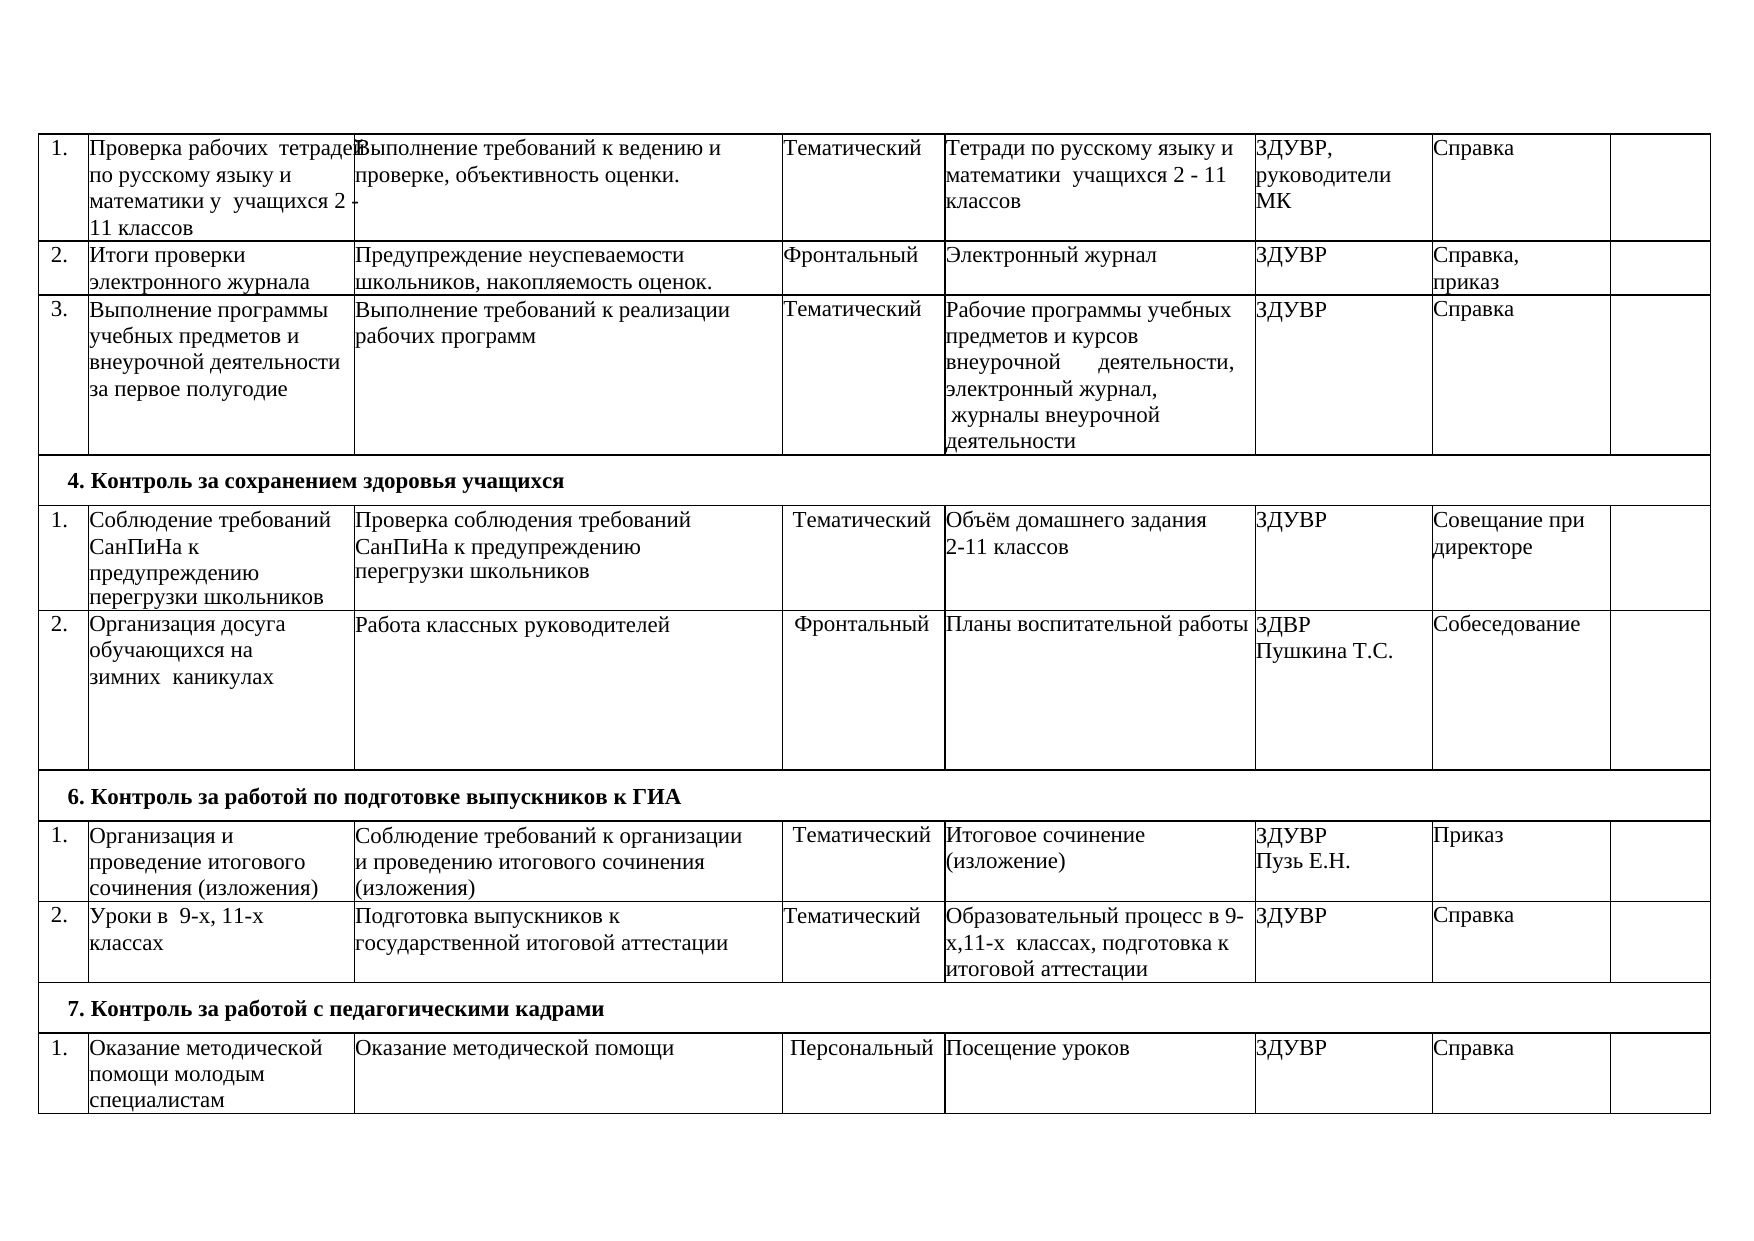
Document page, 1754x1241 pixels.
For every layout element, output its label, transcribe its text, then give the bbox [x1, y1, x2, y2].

table_cell 2. [39, 902, 88, 981]
table_cell Посещение уроков [946, 1034, 1255, 1113]
table_cell [1611, 296, 1710, 454]
table_cell 6. Контроль за работой по подготовке выпускников к ГИА [39, 771, 1710, 820]
table_cell [1611, 902, 1710, 981]
table_cell 7. Контроль за работой с педагогическими кадрами [39, 983, 1710, 1032]
table_cell Соблюдение требований к организации и проведению итогового сочинения (изложения) [355, 822, 782, 901]
table_cell Выполнение требований к реализации рабочих программ [355, 296, 782, 454]
table_cell Организация и проведение итогового сочинения (изложения) [89, 822, 354, 901]
table_cell 1. [39, 506, 88, 609]
table_cell Организация досуга обучающихся на зимних каникулах [89, 611, 354, 769]
table_cell Оказание методической помощи [355, 1034, 782, 1113]
table_cell Тематический [783, 902, 944, 981]
table_cell Справка [1433, 296, 1610, 454]
table_cell ЗДУВР [1256, 1034, 1432, 1113]
table_cell Подготовка выпускников к государственной итоговой аттестации [355, 902, 782, 981]
table_cell 2. [39, 242, 88, 294]
table_cell Предупреждение неуспеваемости школьников, накопляемость оценок. [355, 242, 782, 294]
table_cell Тематический [783, 296, 944, 454]
table_cell Проверка рабочих тетрадей по русскому языку и математики у учащихся 2 -11 классов [89, 135, 354, 240]
table_cell ЗДУВР Пузь Е.Н. [1256, 822, 1432, 901]
table_cell Электронный журнал [946, 242, 1255, 294]
table_cell Тематический [783, 506, 944, 609]
table_cell [1611, 242, 1710, 294]
table_cell Планы воспитательной работы [946, 611, 1255, 769]
table_cell 2. [39, 611, 88, 769]
table_cell Соблюдение требований СанПиНа к предупреждению перегрузки школьников [89, 506, 354, 609]
table_cell Выполнение программы учебных предметов и внеурочной деятельности за первое полугодие [89, 296, 354, 454]
table_cell Тематический [783, 135, 944, 240]
table_cell Приказ [1433, 822, 1610, 901]
table_cell [1611, 611, 1710, 769]
table_cell 1. [39, 1034, 88, 1113]
table_cell 4. Контроль за сохранением здоровья учащихся [39, 456, 1710, 505]
table_cell ЗДУВР, руководители МК [1256, 135, 1432, 240]
table_cell Оказание методической помощи молодым специалистам [89, 1034, 354, 1113]
table_cell Фронтальный [783, 242, 944, 294]
table_cell Уроки в 9-х, 11-х классах [89, 902, 354, 981]
table_cell 1. [39, 822, 88, 901]
table_cell Собеседование [1433, 611, 1610, 769]
table_cell 3. [39, 296, 88, 454]
table_cell [1611, 822, 1710, 901]
table_cell Выполнение требований к ведению и проверке, объективность оценки. [355, 135, 782, 240]
table_cell ЗДУВР [1256, 296, 1432, 454]
table_cell Тетради по русскому языку и математики учащихся 2 - 11 классов [946, 135, 1255, 240]
table_cell ЗДВР Пушкина Т.С. [1256, 611, 1432, 769]
table_cell Совещание при директоре [1433, 506, 1610, 609]
table_cell 1. [39, 135, 88, 240]
table_cell [1611, 135, 1710, 240]
table_cell Справка [1433, 1034, 1610, 1113]
table_cell Тематический [783, 822, 944, 901]
table_cell Справка [1433, 902, 1610, 981]
table_cell Персональный [783, 1034, 944, 1113]
table_cell [1611, 1034, 1710, 1113]
table_cell Работа классных руководителей [355, 611, 782, 769]
table_cell Итоговое сочинение (изложение) [946, 822, 1255, 901]
table_cell Объём домашнего задания 2-11 классов [946, 506, 1255, 609]
table_cell Рабочие программы учебных предметов и курсов внеурочной деятельности, электронный журнал, журналы внеурочной деятельности [946, 296, 1255, 454]
table_cell [1611, 506, 1710, 609]
table_cell ЗДУВР [1256, 242, 1432, 294]
table_cell Проверка соблюдения требований СанПиНа к предупреждению перегрузки школьников [355, 506, 782, 609]
table_cell Образовательный процесс в 9- х,11-х классах, подготовка к итоговой аттестации [946, 902, 1255, 981]
table_cell ЗДУВР [1256, 506, 1432, 609]
table_cell Справка [1433, 135, 1610, 240]
table_cell ЗДУВР [1256, 902, 1432, 981]
table_cell Итоги проверки электронного журнала [89, 242, 354, 294]
table_cell Справка, приказ [1433, 242, 1610, 294]
table_cell Фронтальный [783, 611, 944, 769]
